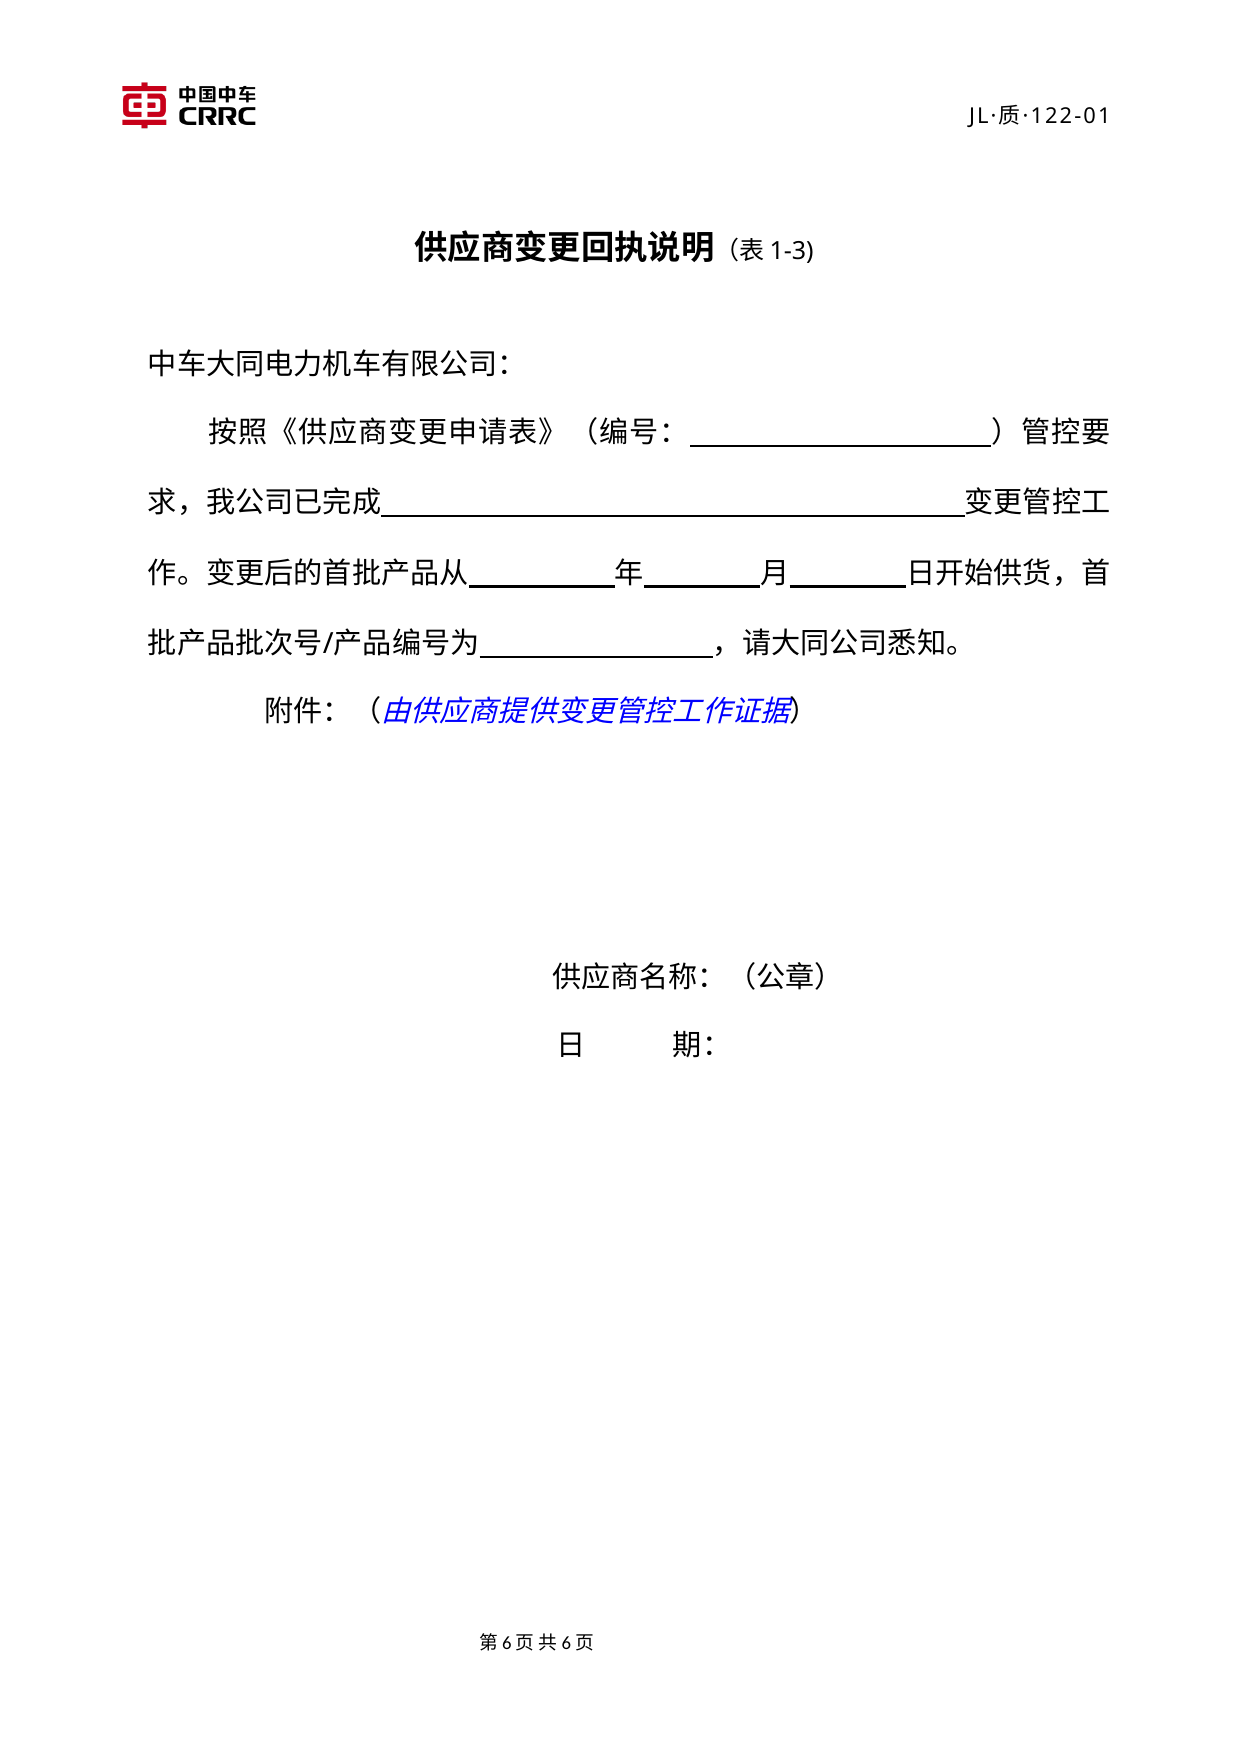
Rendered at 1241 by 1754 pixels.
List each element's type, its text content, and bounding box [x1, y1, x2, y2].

text 中车大同电力机车有限公司： [148, 338, 1110, 385]
text 日 期： [148, 1019, 1110, 1066]
picture [111, 75, 266, 135]
text 供应商名称：（公章） [148, 951, 1110, 998]
text 供应商变更回执说明（表1-3) [148, 198, 1110, 292]
text 附件：（由供应商提供变更管控工作证据） [148, 685, 1110, 732]
text 按照《供应商变更申请表》（编号： ）管控要求，我公司已完成 变更管控工作。变更后的首批产品从 年 月 日开始供货，首批产品批次号/产品编号为 ，请大同公司悉知。 [148, 406, 1110, 664]
